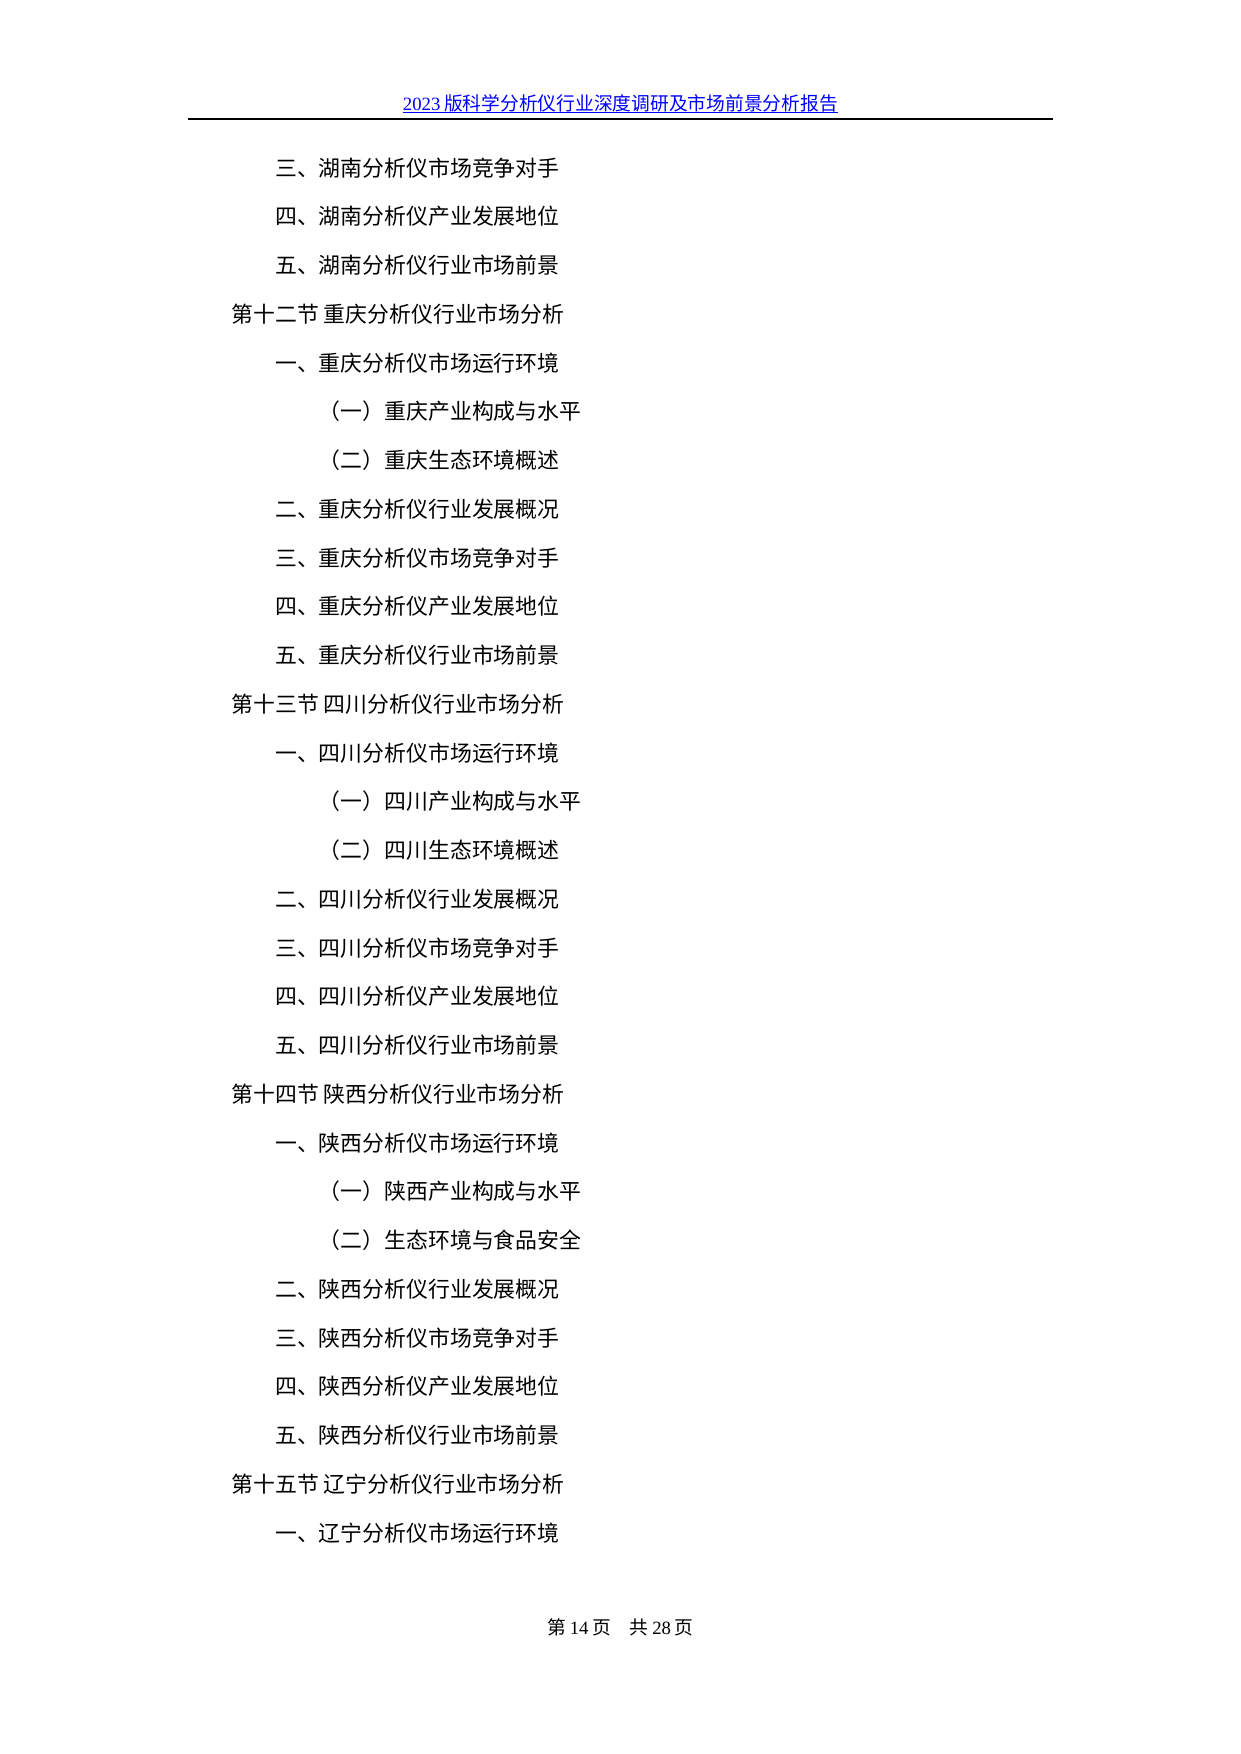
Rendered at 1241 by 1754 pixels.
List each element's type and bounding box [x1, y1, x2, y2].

text [187, 150, 1053, 1548]
